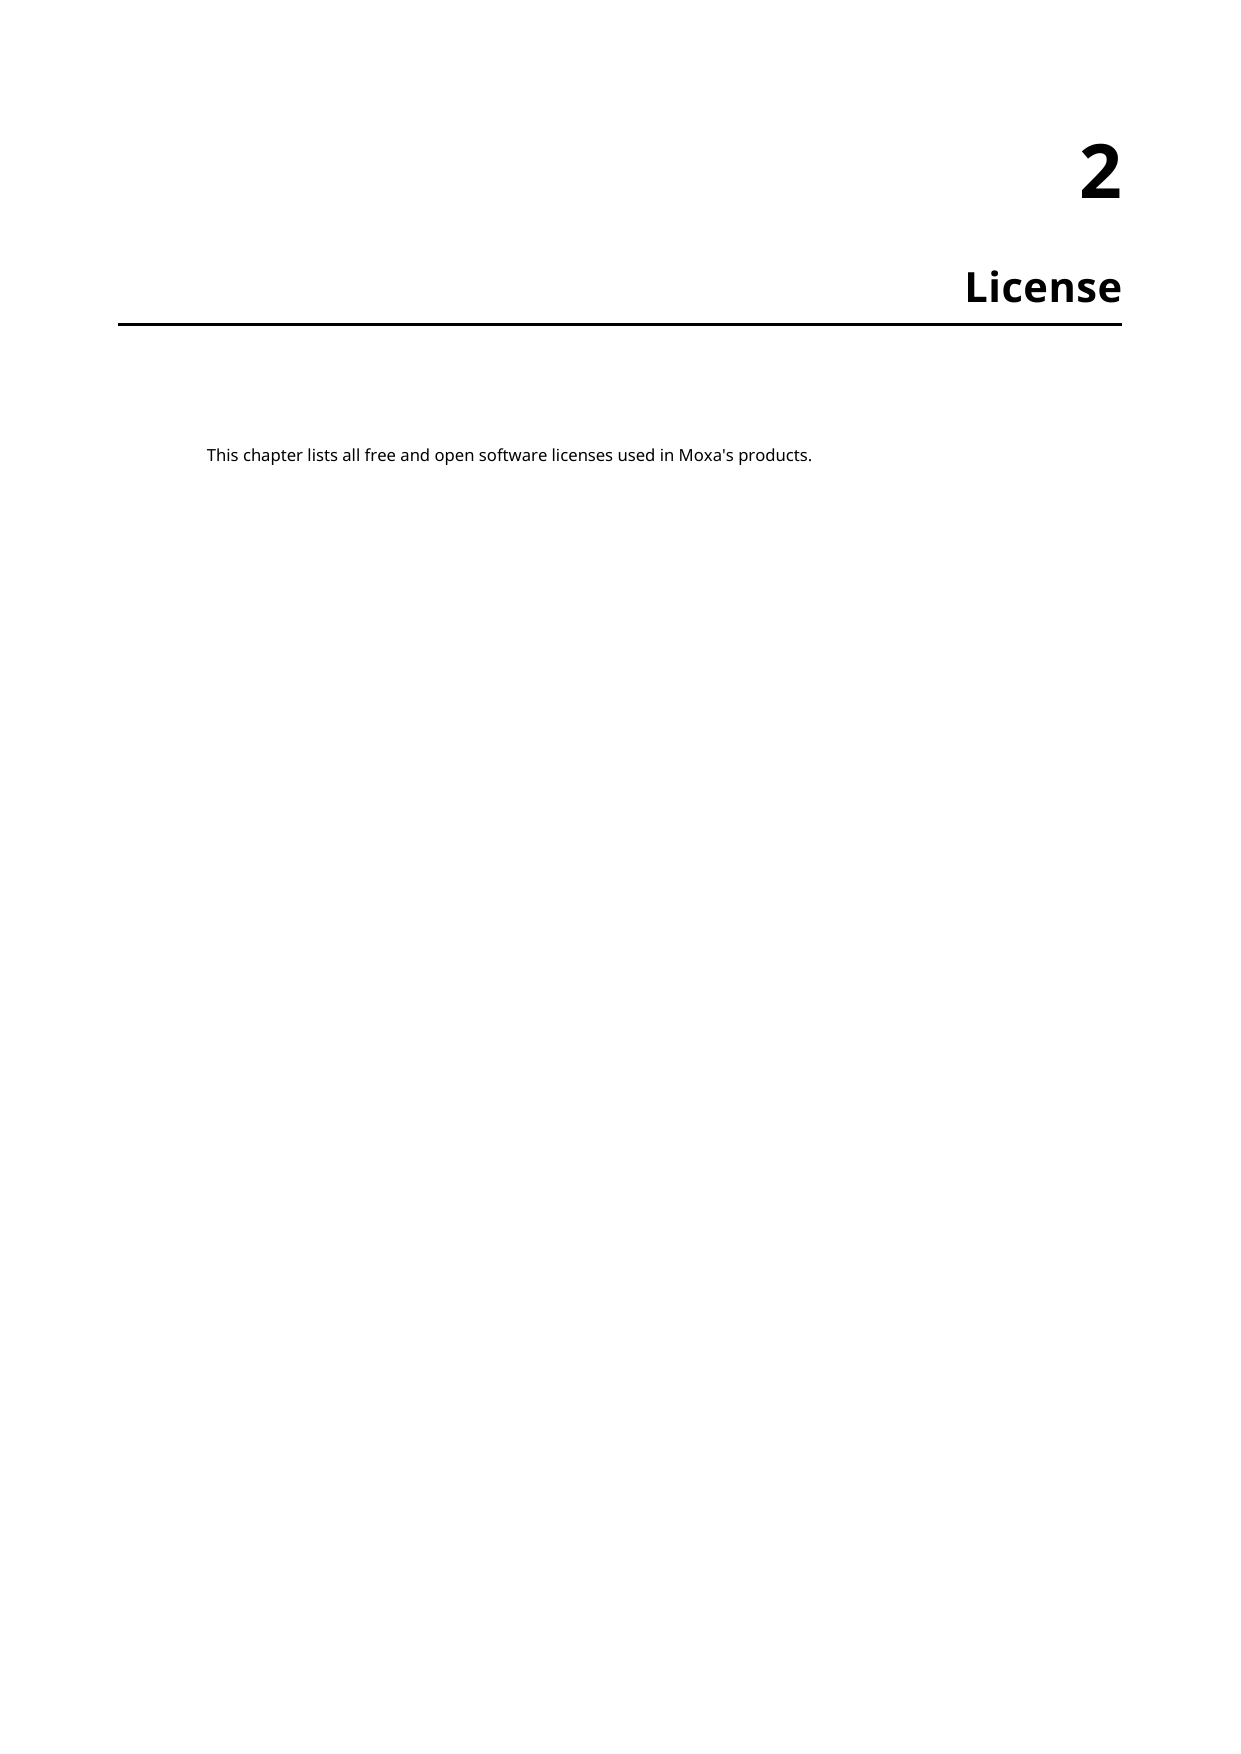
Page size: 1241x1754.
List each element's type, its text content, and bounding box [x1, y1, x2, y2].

subtitle 2 [118, 118, 1122, 220]
title License [118, 258, 1122, 323]
text This chapter lists all free and open software licenses used in Moxa's products. [207, 444, 1122, 467]
